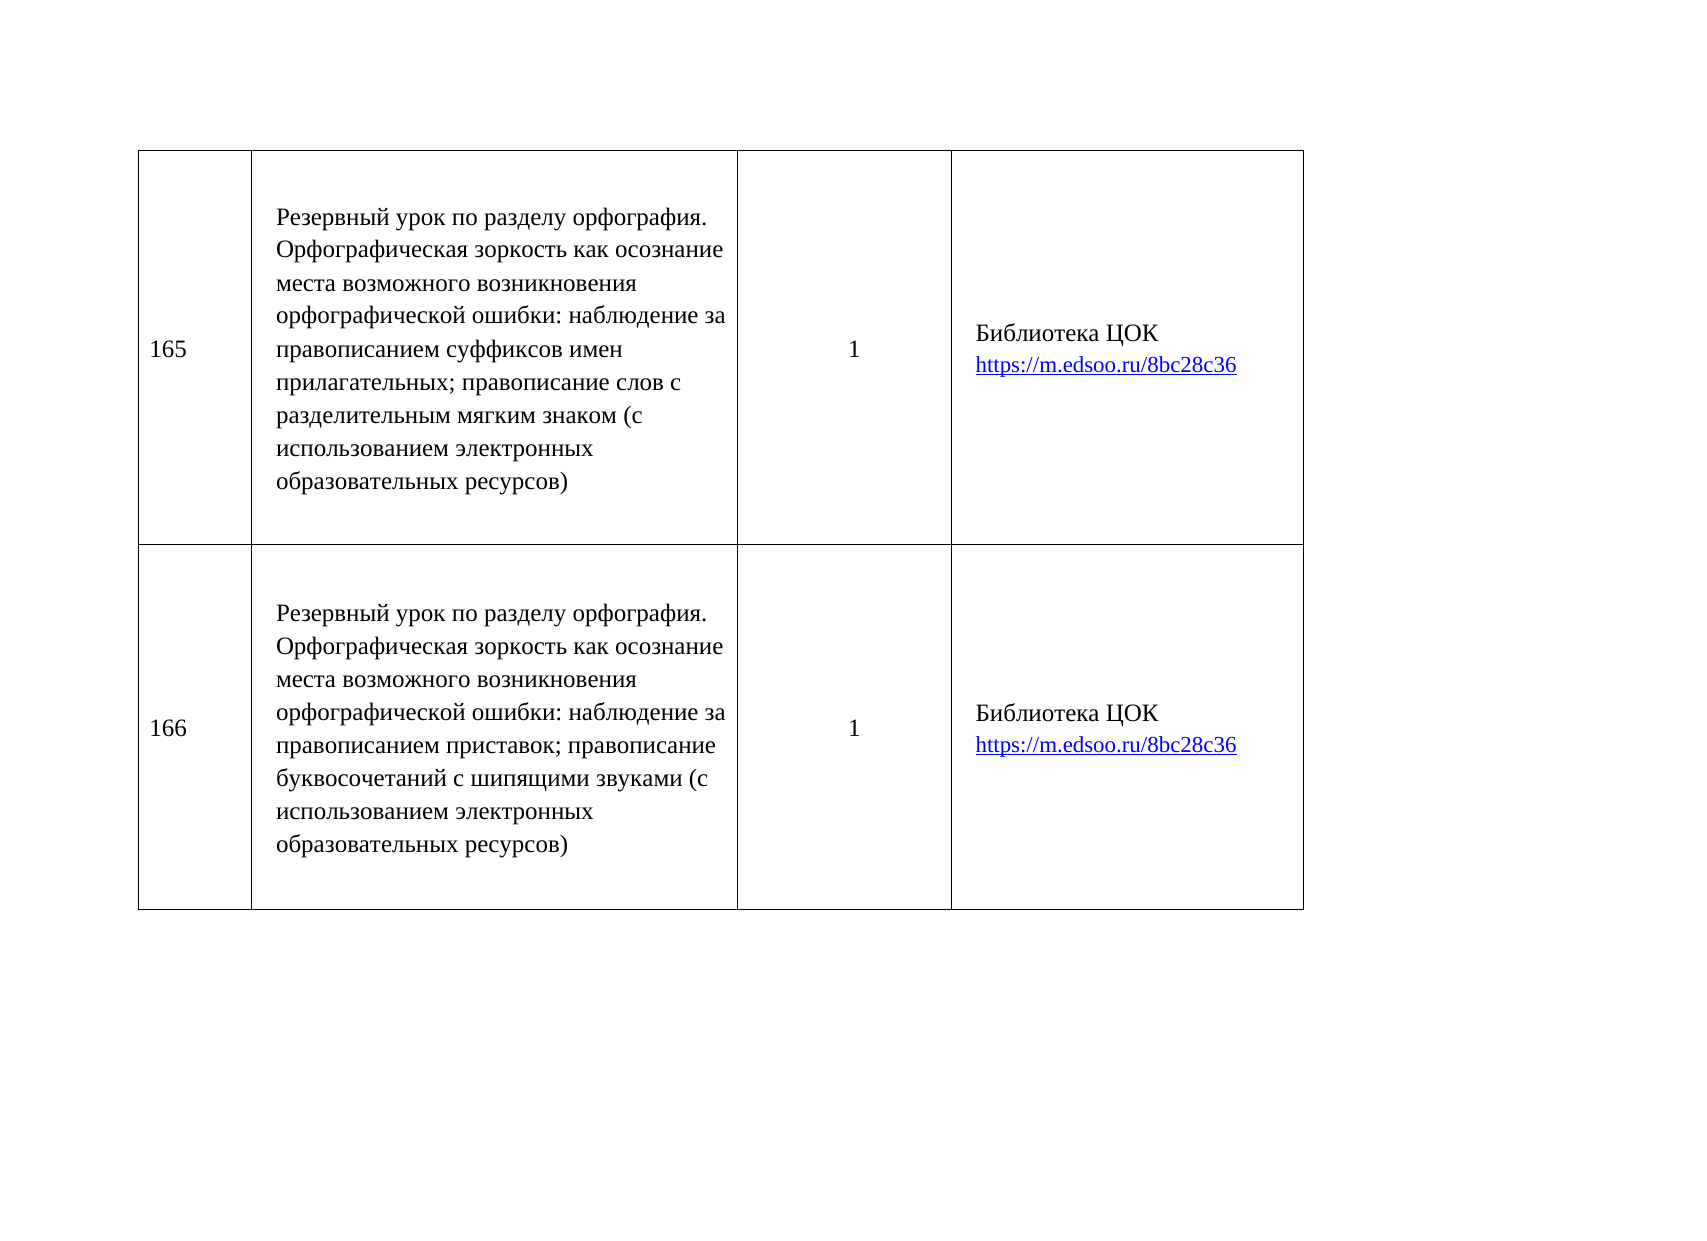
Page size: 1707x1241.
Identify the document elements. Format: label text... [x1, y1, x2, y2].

table_cell 165 [139, 151, 251, 544]
table_cell Резервный урок по разделу орфография. Орфографическая зоркость как осознание места возможного возникновения орфографической ошибки: наблюдение за правописанием суффиксов имен прилагательных; правописание слов с разделительным мягким знаком (с использованием электронных образовательных ресурсов) [252, 151, 737, 544]
table_cell 1 [738, 545, 951, 909]
table_cell 166 [139, 545, 251, 909]
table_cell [952, 151, 1303, 544]
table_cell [952, 545, 1303, 909]
table_cell 1 [738, 151, 951, 544]
table_cell Резервный урок по разделу орфография. Орфографическая зоркость как осознание места возможного возникновения орфографической ошибки: наблюдение за правописанием приставок; правописание буквосочетаний с шипящими звуками (с использованием электронных образовательных ресурсов) [252, 545, 737, 909]
